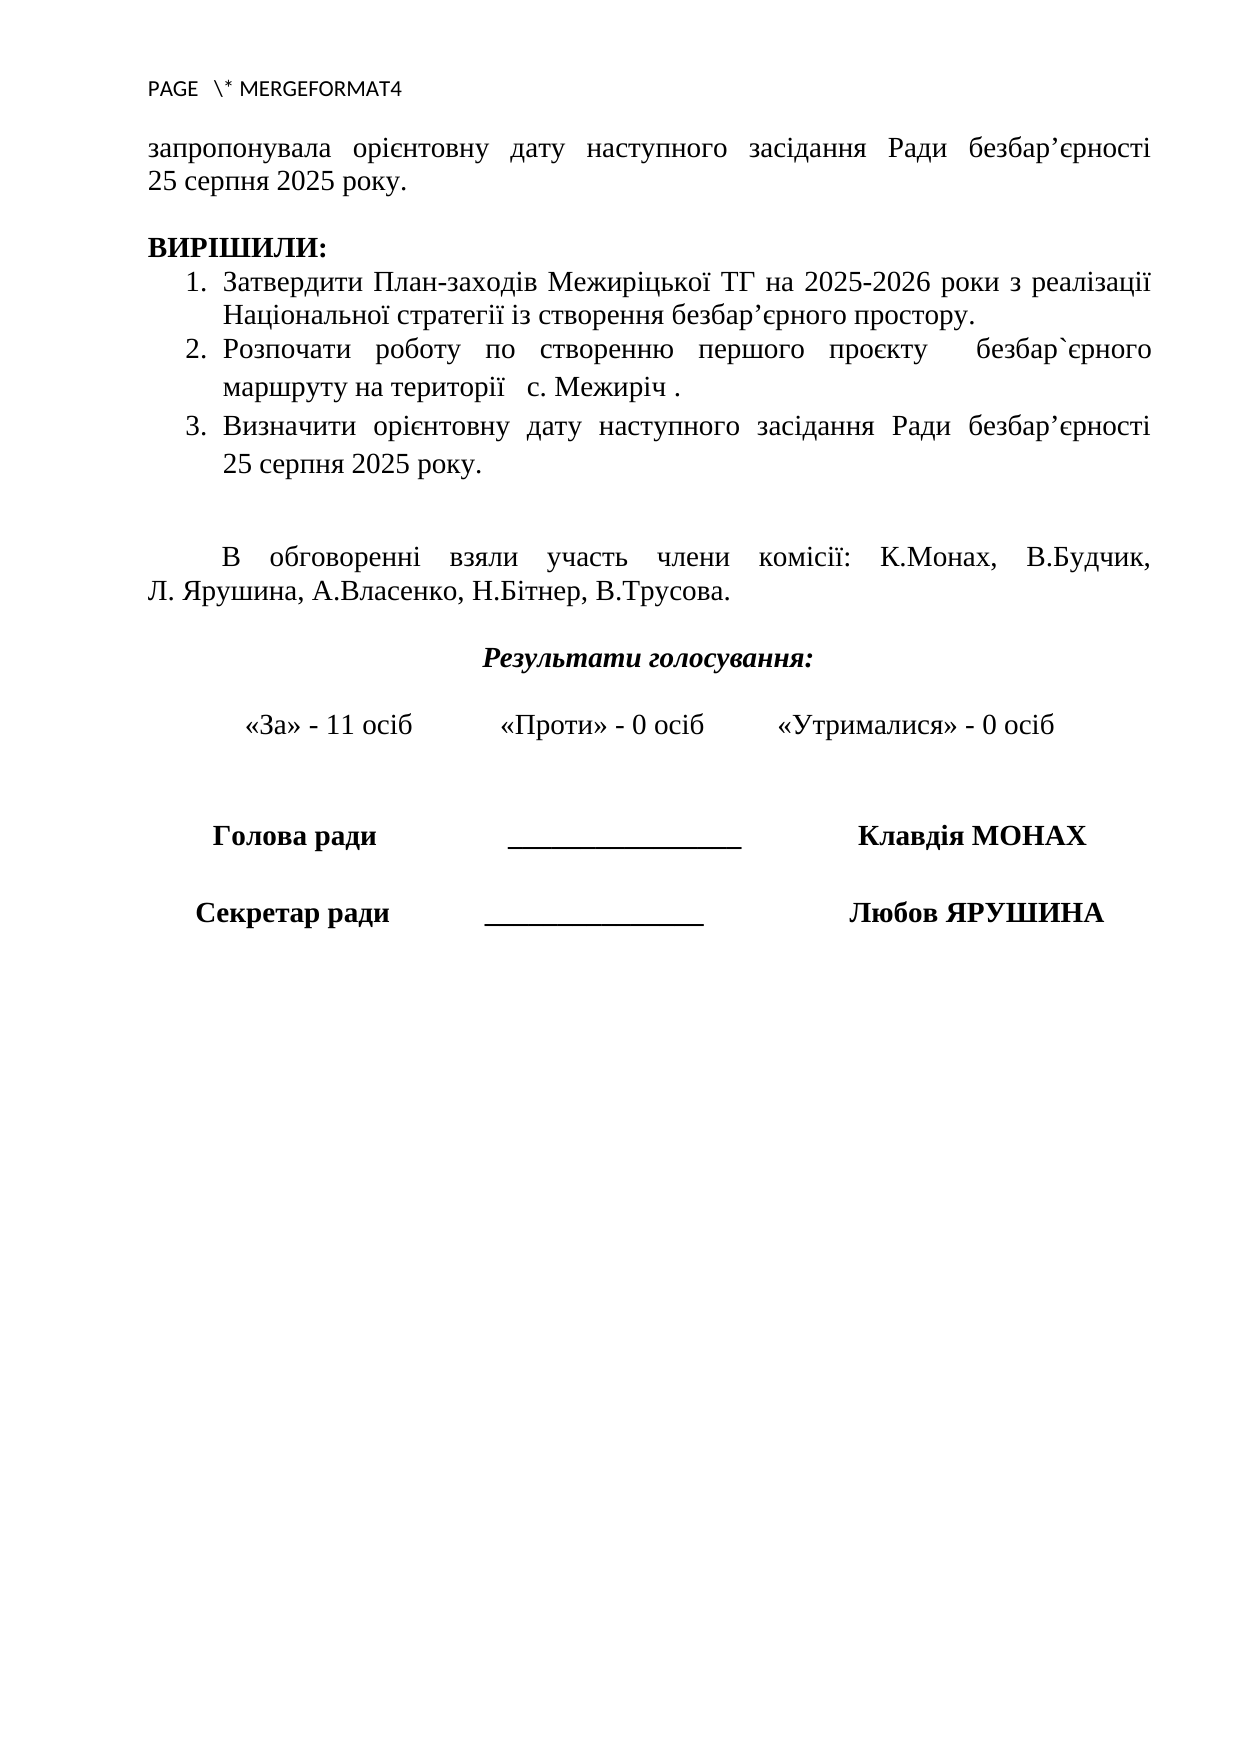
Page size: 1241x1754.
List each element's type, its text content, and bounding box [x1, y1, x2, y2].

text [148, 130, 1152, 197]
list Затвердити План-заходів Межиріцької ТГ на 2025-2026 роки з реалізації Національної стратегії із створення безбар’єрного простору. [185, 264, 1152, 331]
list Визначити орієнтовну дату наступного засідання Ради безбар’єрності 25 серпня 2025 року. [185, 408, 1152, 480]
text Результати голосування: [148, 640, 1152, 674]
text ВИРІШИЛИ: [148, 230, 1152, 264]
text Голова ради ________________ Клавдія МОНАХ [148, 818, 1152, 851]
text «За» - 11 осіб «Проти» - 0 осіб «Утрималися» - 0 осіб [148, 707, 1152, 741]
list Розпочати роботу по створенню першого проєкту безбар`єрного маршруту на території с. Межиріч . [185, 331, 1152, 403]
text Секретар ради _______________ Любов ЯРУШИНА [148, 895, 1152, 928]
text В обговоренні взяли участь члени комісії: К.Монах, В.Будчик, Л. Ярушина, А.Власенко, Н.Бітнер, В.Трусова. [148, 539, 1152, 607]
